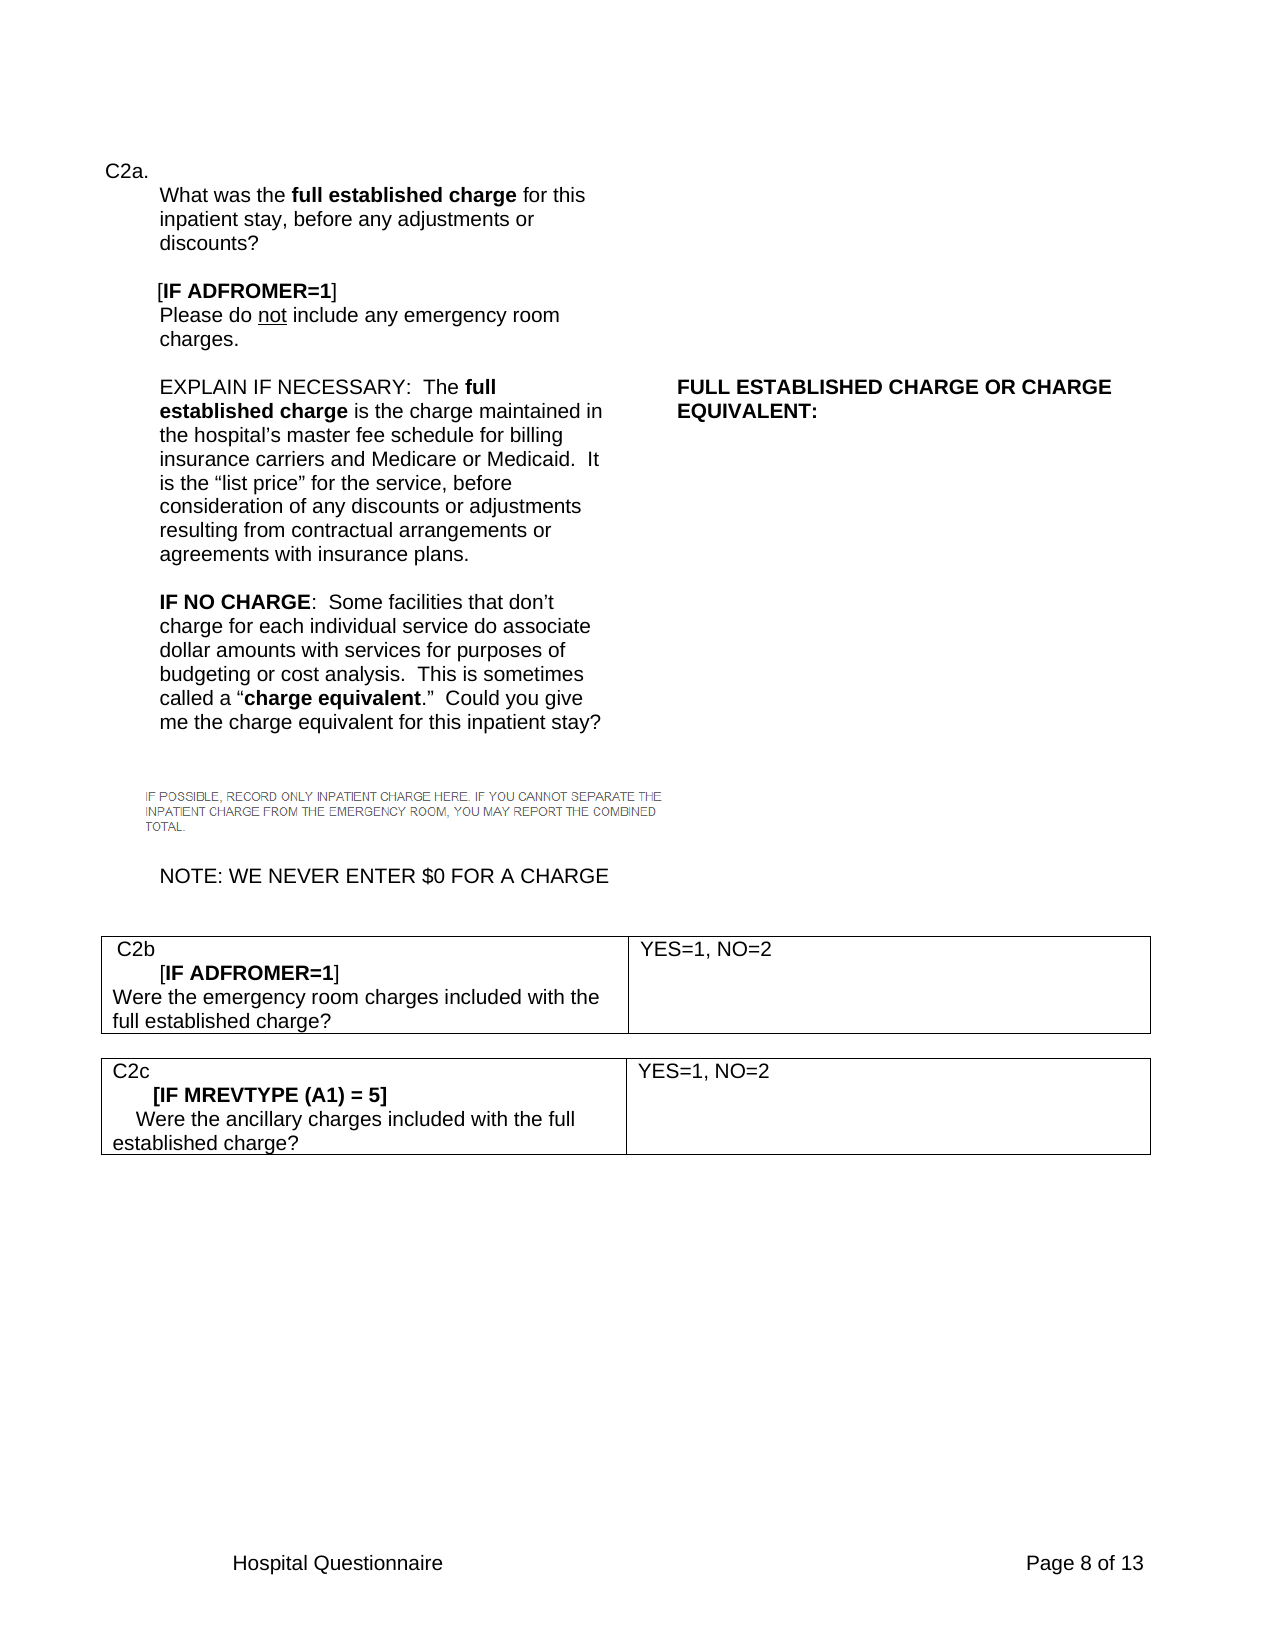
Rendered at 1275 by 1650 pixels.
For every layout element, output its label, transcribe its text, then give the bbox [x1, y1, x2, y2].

table_cell YES=1, NO=2 [629, 937, 1150, 1032]
table_header C2c [IF MREVTYPE (A1) = 5] Were the ancillary charges included with the full established charge? [102, 1059, 626, 1154]
table_header C2a. What was the full established charge for this inpatient stay, before any adjustments or discounts? [IF ADFROMER=1] Please do not include any emergency room charges. EXPLAIN IF NECESSARY: The full established charge is the charge maintained in the hospital’s master fee schedule for billing insurance carriers and Medicare or Medicaid. It is the “list price” for the service, before consideration of any discounts or adjustments resulting from contractual arrangements or agreements with insurance plans. IF NO CHARGE: Some facilities that don’t charge for each individual service do associate dollar amounts with services for purposes of budgeting or cost analysis. This is sometimes called a “charge equivalent.” Could you give me the charge equivalent for this inpatient stay? NOTE: WE NEVER ENTER $0 FOR A CHARGE [101, 135, 666, 936]
table_cell C2b [IF ADFROMER=1] Were the emergency room charges included with the full established charge? [102, 937, 628, 1032]
picture [135, 781, 666, 840]
table_header FULL ESTABLISHED CHARGE OR CHARGE EQUIVALENT: [666, 135, 1219, 936]
table_header YES=1, NO=2 [627, 1059, 1150, 1154]
